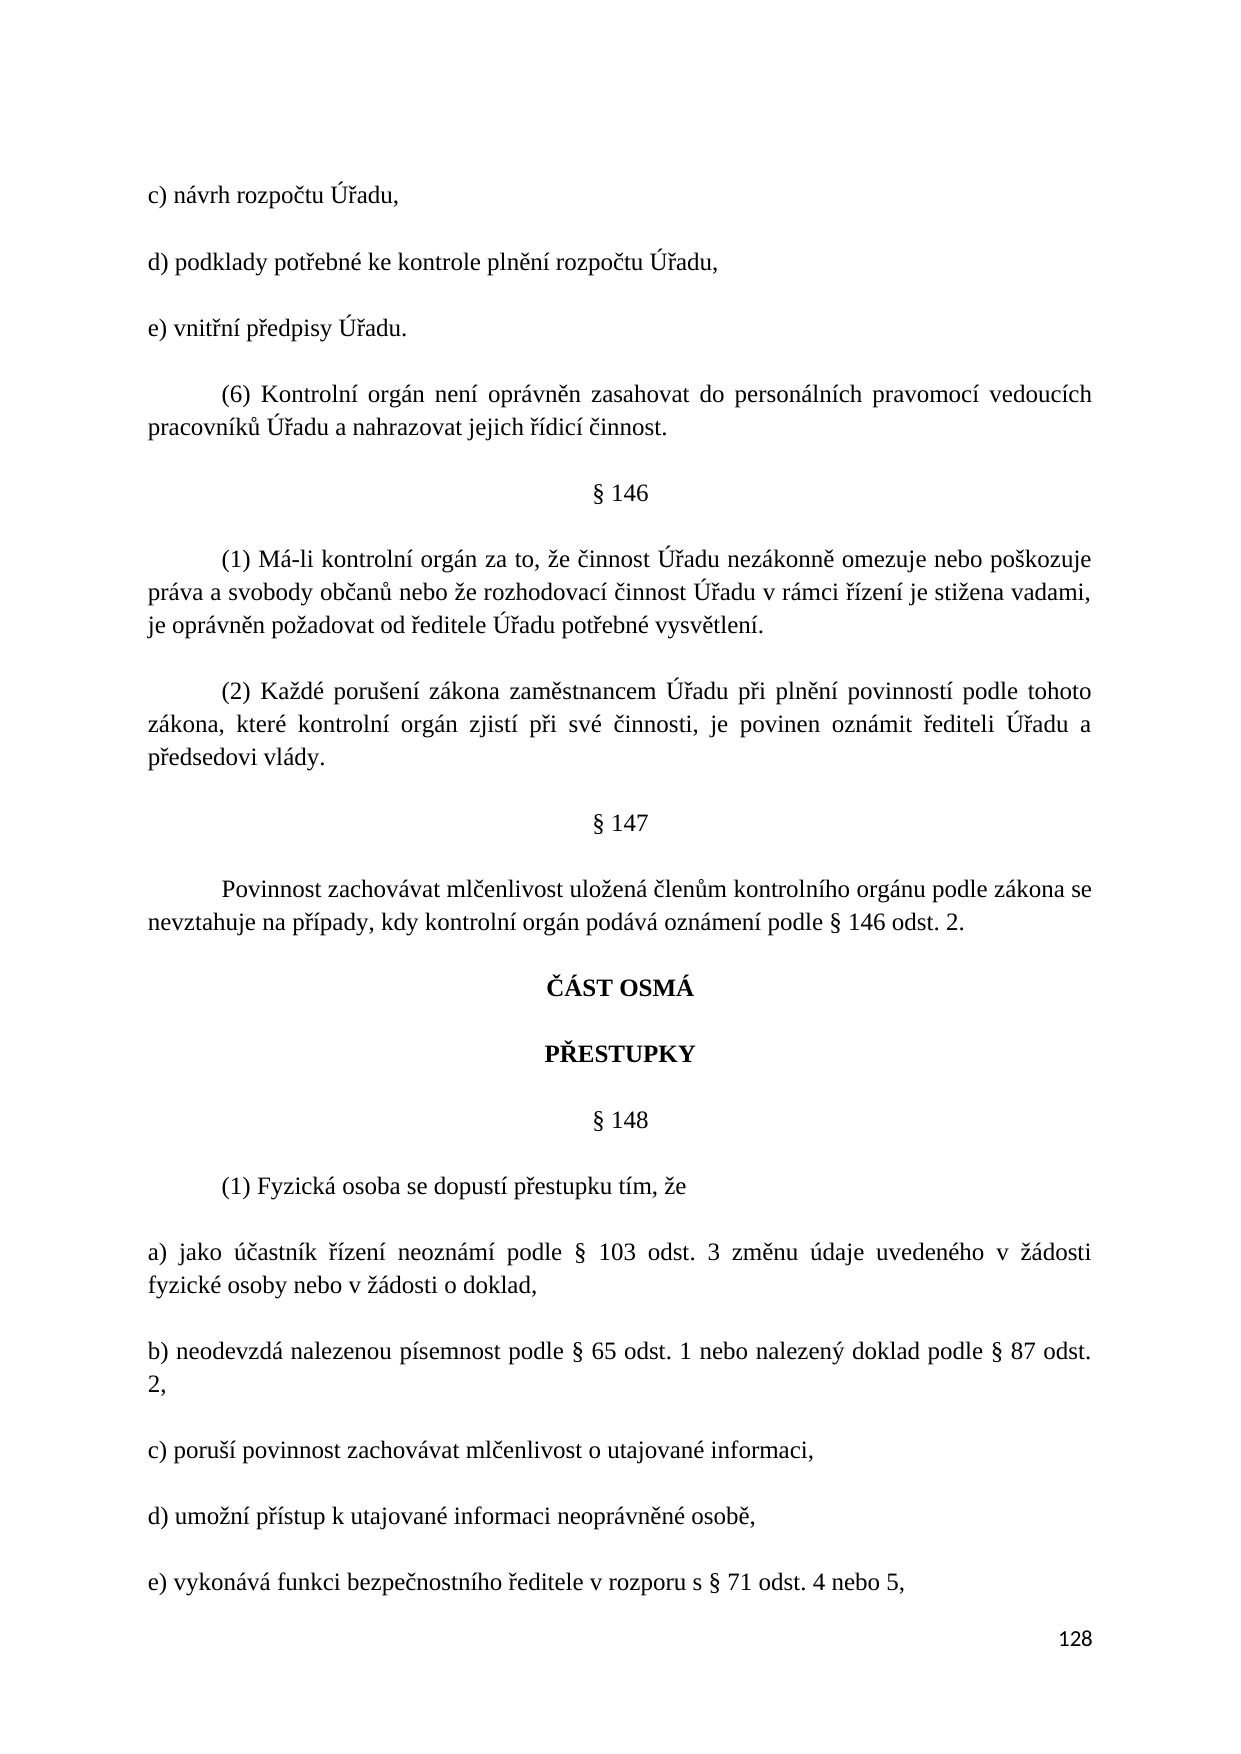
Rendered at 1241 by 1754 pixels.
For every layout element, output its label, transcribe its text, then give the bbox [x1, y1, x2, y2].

text § 146 [148, 478, 1093, 507]
text d) podklady potřebné ke kontrole plnění rozpočtu Úřadu, [148, 247, 1093, 275]
text d) umožní přístup k utajované informaci neoprávněné osobě, [148, 1501, 1093, 1530]
text b) neodevzdá nalezenou písemnost podle § 65 odst. 1 nebo nalezený doklad podle § 87 odst. 2, [148, 1336, 1093, 1398]
text a) jako účastník řízení neoznámí podle § 103 odst. 3 změnu údaje uvedeného v žádosti fyzické osoby nebo v žádosti o doklad, [148, 1237, 1093, 1299]
text e) vnitřní předpisy Úřadu. [148, 313, 1093, 341]
text Povinnost zachovávat mlčenlivost uložená členům kontrolního orgánu podle zákona se nevztahuje na případy, kdy kontrolní orgán podává oznámení podle § 146 odst. 2. [148, 874, 1093, 936]
text (1) Má-li kontrolní orgán za to, že činnost Úřadu nezákonně omezuje nebo poškozuje práva a svobody občanů nebo že rozhodovací činnost Úřadu v rámci řízení je stižena vadami, je oprávněn požadovat od ředitele Úřadu potřebné vysvětlení. [148, 544, 1093, 639]
text c) poruší povinnost zachovávat mlčenlivost o utajované informaci, [148, 1435, 1093, 1464]
text ČÁST OSMÁ [148, 973, 1093, 1002]
text c) návrh rozpočtu Úřadu, [148, 181, 1093, 209]
text (2) Každé porušení zákona zaměstnancem Úřadu při plnění povinností podle tohoto zákona, které kontrolní orgán zjistí při své činnosti, je povinen oznámit řediteli Úřadu a předsedovi vlády. [148, 676, 1093, 771]
text § 148 [148, 1105, 1093, 1134]
text § 147 [148, 808, 1093, 837]
text PŘESTUPKY [148, 1039, 1093, 1068]
text (6) Kontrolní orgán není oprávněn zasahovat do personálních pravomocí vedoucích pracovníků Úřadu a nahrazovat jejich řídicí činnost. [148, 379, 1093, 441]
text (1) Fyzická osoba se dopustí přestupku tím, že [148, 1171, 1093, 1200]
text e) vykonává funkci bezpečnostního ředitele v rozporu s § 71 odst. 4 nebo 5, [148, 1567, 1093, 1596]
